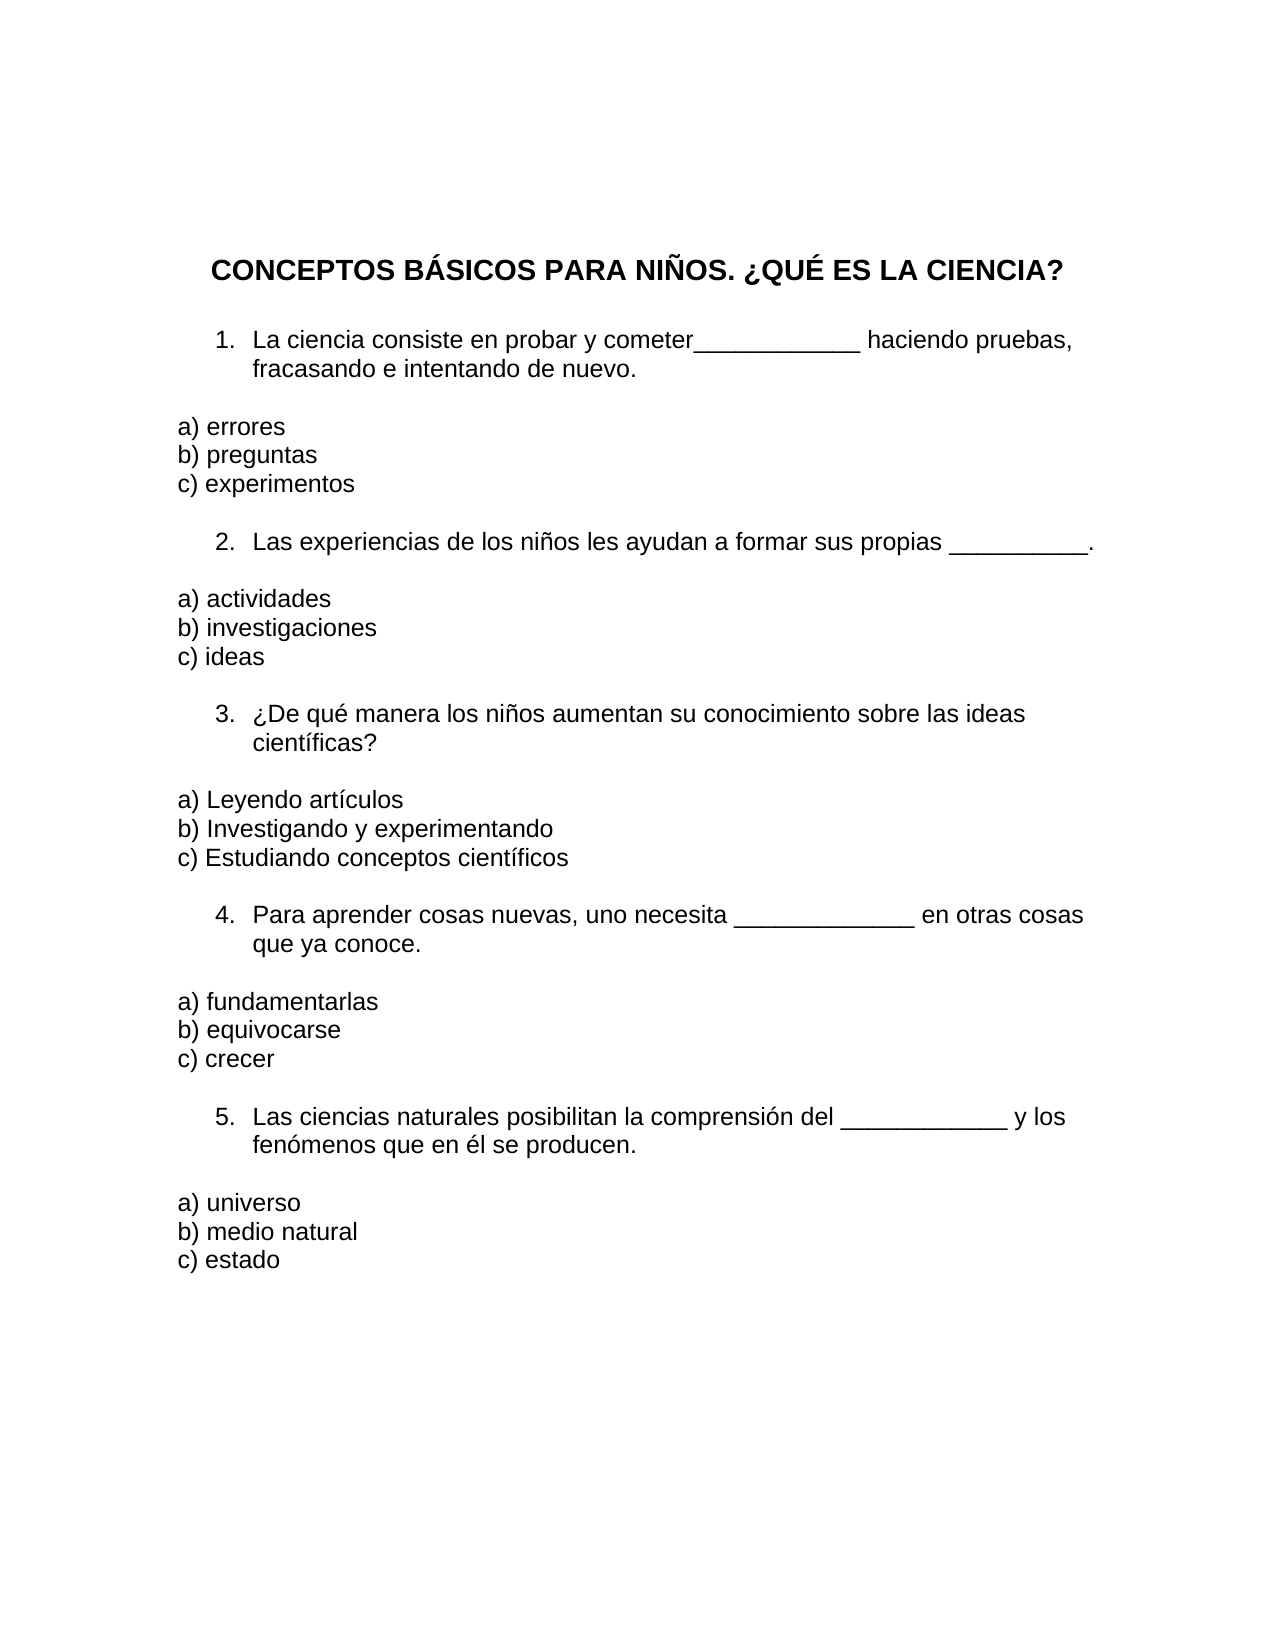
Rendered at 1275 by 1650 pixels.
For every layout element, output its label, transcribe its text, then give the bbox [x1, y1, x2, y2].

list ¿De qué manera los niños aumentan su conocimiento sobre las ideas científicas? [215, 699, 1098, 757]
text c) estado [177, 1245, 1098, 1274]
list La ciencia consiste en probar y cometer____________ haciendo pruebas, fracasando e intentando de nuevo. [215, 325, 1098, 383]
text a) fundamentarlas [177, 987, 1098, 1015]
text b) equivocarse [177, 1015, 1098, 1044]
text a) actividades [177, 584, 1098, 613]
text c) crecer [177, 1044, 1098, 1073]
text CONCEPTOS BÁSICOS PARA NIÑOS. ¿QUÉ ES LA CIENCIA? [177, 253, 1098, 287]
text b) Investigando y experimentando [177, 814, 1098, 843]
list Las ciencias naturales posibilitan la comprensión del ____________ y los fenómenos que en él se producen. [215, 1102, 1098, 1159]
text b) medio natural [177, 1217, 1098, 1245]
text a) Leyendo artículos [177, 785, 1098, 814]
text a) errores [177, 412, 1098, 440]
list Las experiencias de los niños les ayudan a formar sus propias __________. [215, 527, 1098, 555]
text a) universo [177, 1188, 1098, 1217]
text c) ideas [177, 642, 1098, 670]
text b) investigaciones [177, 613, 1098, 642]
list Para aprender cosas nuevas, uno necesita _____________ en otras cosas que ya conoce. [215, 900, 1098, 958]
text c) Estudiando conceptos científicos [177, 843, 1098, 872]
text c) experimentos [177, 469, 1098, 498]
text b) preguntas [177, 440, 1098, 469]
